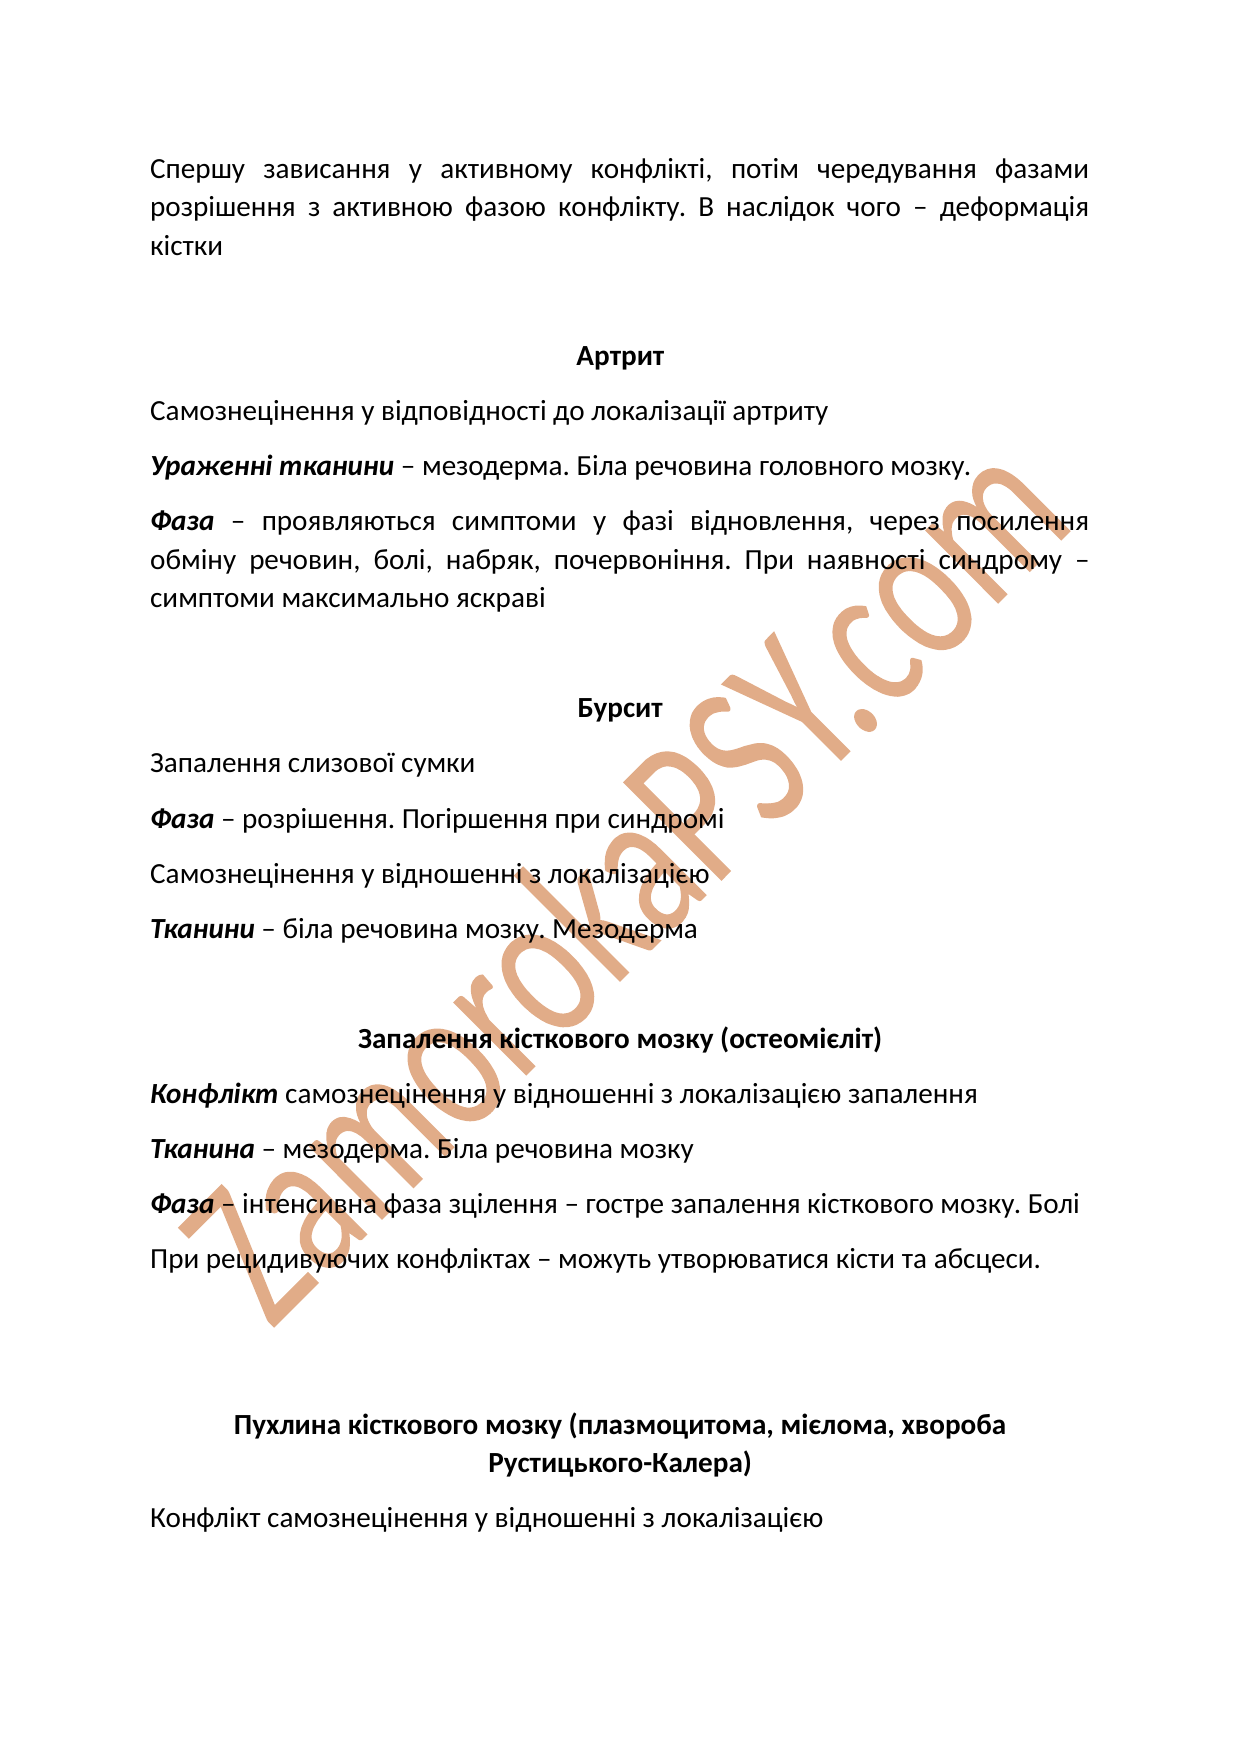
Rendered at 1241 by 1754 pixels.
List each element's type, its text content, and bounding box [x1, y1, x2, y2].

text Спершу зависання у активному конфлікті, потім чередування фазами розрішення з активною фазою конфлікту. В наслідок чого – деформація кістки [150, 150, 1090, 262]
text Фаза – розрішення. Погіршення при синдромі [150, 800, 1090, 835]
text Ураженні тканини – мезодерма. Біла речовина головного мозку. [150, 447, 1090, 483]
text Фаза – проявляються симптоми у фазі відновлення, через посилення обміну речовин, болі, набряк, почервоніння. При наявності синдрому – симптоми максимально яскраві [150, 502, 1090, 615]
text Артрит [150, 337, 1090, 373]
text Самознецінення у відповідності до локалізації артриту [150, 392, 1090, 428]
text Пухлина кісткового мозку (плазмоцитома, мієлома, хвороба Рустицького-Калера) [150, 1406, 1090, 1480]
text Тканини – біла речовина мозку. Мезодерма [150, 910, 1090, 946]
text Самознецінення у відношенні з локалізацією [150, 855, 1090, 890]
text Запалення слизової сумки [150, 744, 1090, 780]
text Бурсит [150, 689, 1090, 725]
text Фаза – інтенсивна фаза зцілення – гостре запалення кісткового мозку. Болі [150, 1185, 1090, 1221]
text При рецидивуючих конфліктах – можуть утворюватися кісти та абсцеси. [150, 1241, 1090, 1276]
text Конфлікт самознецінення у відношенні з локалізацією запалення [150, 1075, 1090, 1111]
text Тканина – мезодерма. Біла речовина мозку [150, 1130, 1090, 1166]
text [150, 1499, 1090, 1535]
text Запалення кісткового мозку (остеомієліт) [150, 1020, 1090, 1056]
